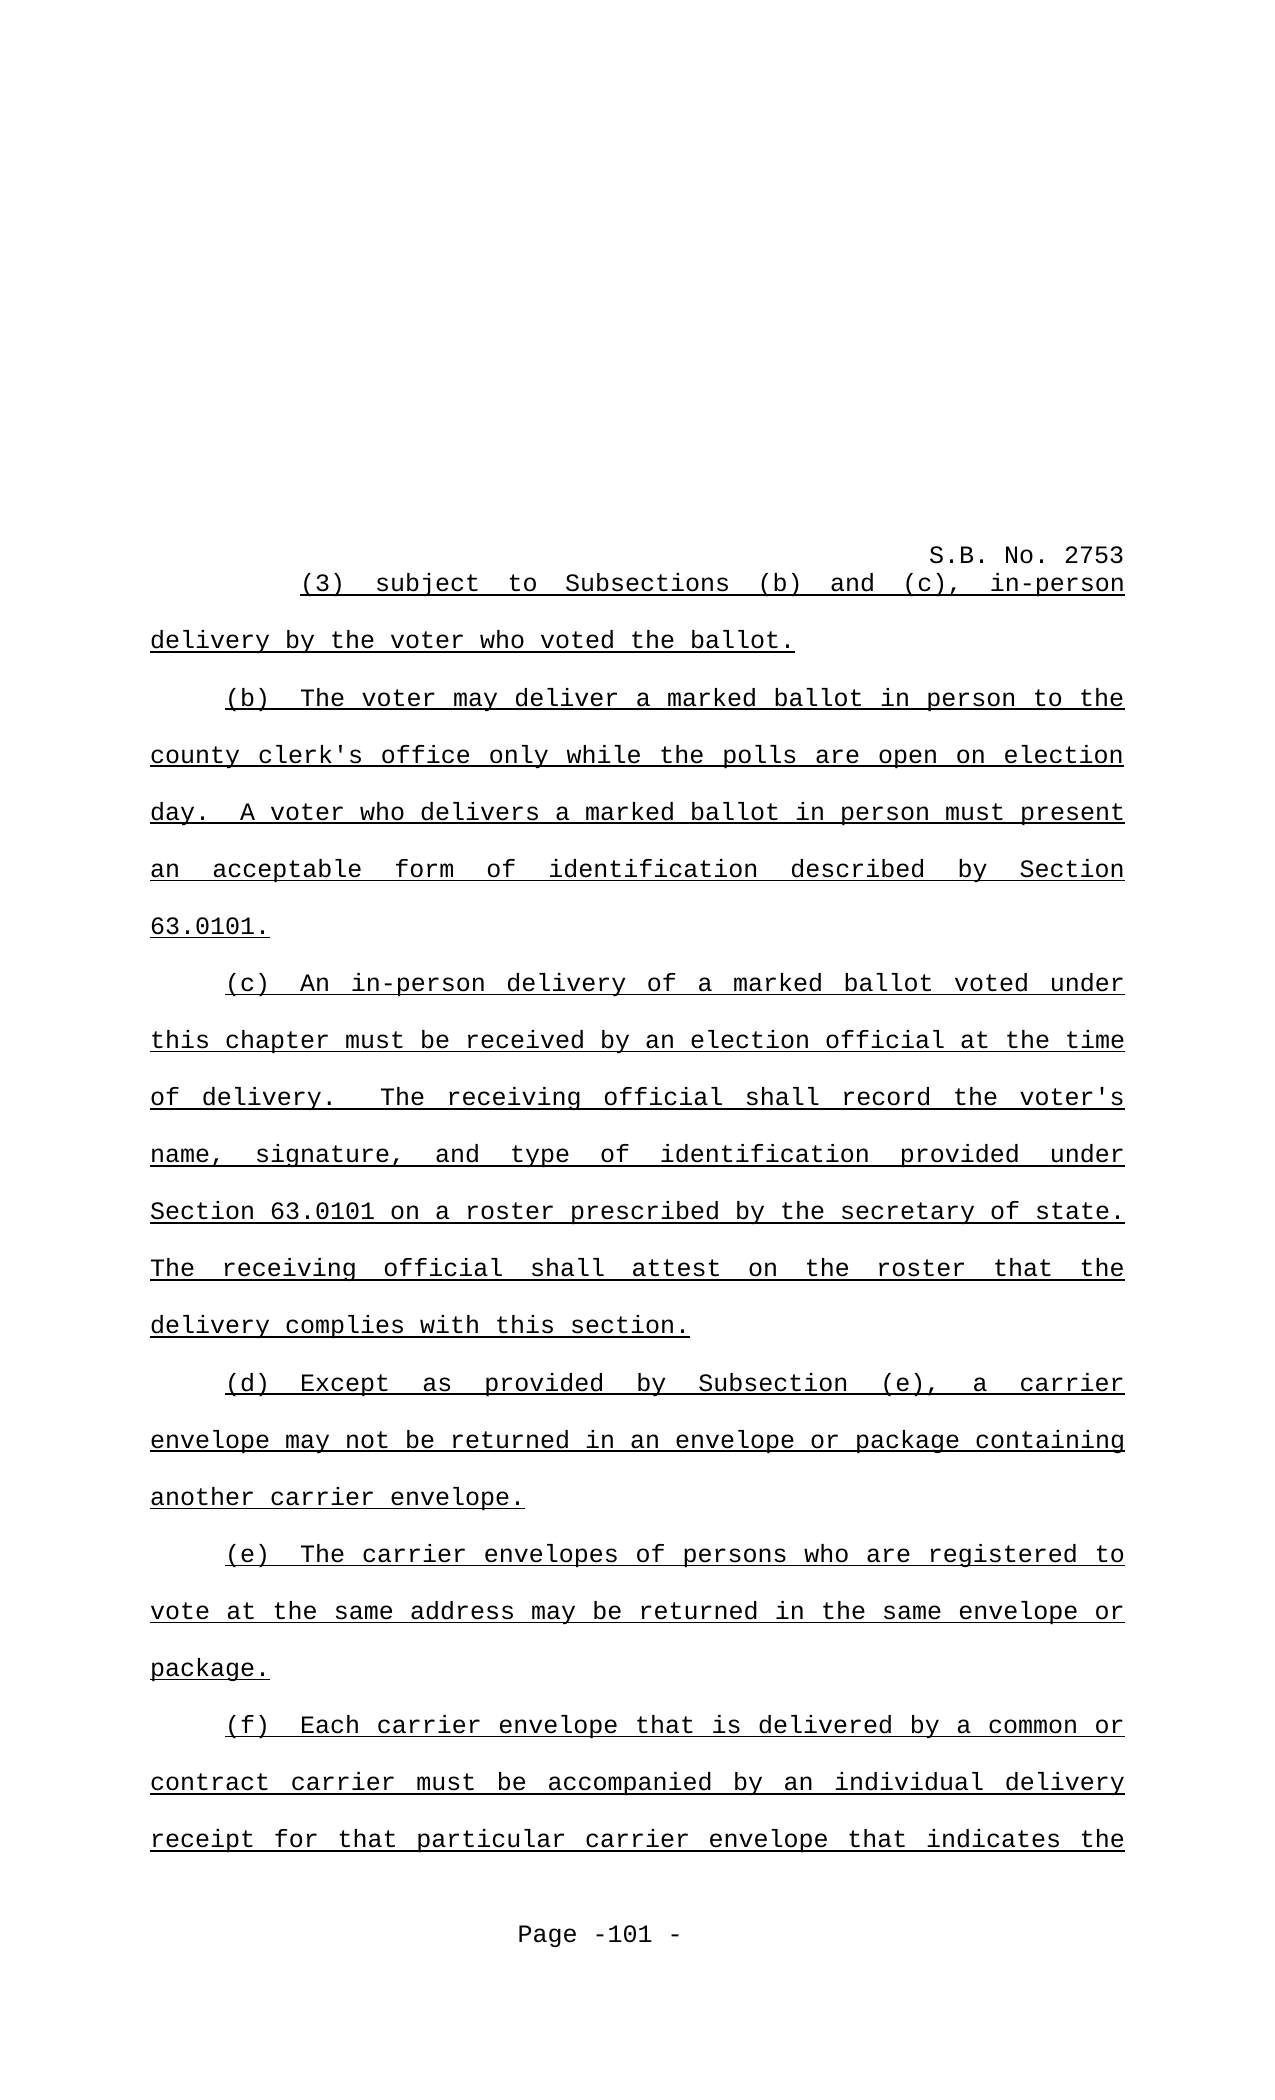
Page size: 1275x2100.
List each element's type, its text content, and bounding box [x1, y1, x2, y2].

text (e) The carrier envelopes of persons who are registered to vote at the same address may be returned in the same envelope or package. [150, 1623, 1125, 1684]
text (b) The voter may deliver a marked ballot in person to the county clerk's office only while the polls are open on election day. A voter who delivers a marked ballot in person must present an acceptable form of identification described by Section 63.0101. [150, 881, 1125, 942]
text (b) The voter may deliver a marked ballot in person to the county clerk's office only while the polls are open on election day. A voter who delivers a marked ballot in person must present an acceptable form of identification described by Section 63.0101. [150, 685, 1125, 822]
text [150, 1795, 1125, 1850]
text (c) An in-person delivery of a marked ballot voted under this chapter must be received by an election official at the time of delivery. The receiving official shall record the voter's name, signature, and type of identification provided under Section 63.0101 on a roster prescribed by the secretary of state. The receiving official shall attest on the roster that the delivery complies with this section. [150, 1052, 1125, 1108]
text (b) The voter may deliver a marked ballot in person to the county clerk's office only while the polls are open on election day. A voter who delivers a marked ballot in person must present an acceptable form of identification described by Section 63.0101. [150, 824, 1125, 880]
text (c) An in-person delivery of a marked ballot voted under this chapter must be received by an election official at the time of delivery. The receiving official shall record the voter's name, signature, and type of identification provided under Section 63.0101 on a roster prescribed by the secretary of state. The receiving official shall attest on the roster that the delivery complies with this section. [150, 1281, 1125, 1341]
text (c) An in-person delivery of a marked ballot voted under this chapter must be received by an election official at the time of delivery. The receiving official shall record the voter's name, signature, and type of identification provided under Section 63.0101 on a roster prescribed by the secretary of state. The receiving official shall attest on the roster that the delivery complies with this section. [150, 1110, 1125, 1165]
text (d) Except as provided by Subsection (e), a carrier envelope may not be returned in an envelope or package containing another carrier envelope. [150, 1452, 1125, 1513]
text (e) The carrier envelopes of persons who are registered to vote at the same address may be returned in the same envelope or package. [150, 1541, 1125, 1622]
text (d) Except as provided by Subsection (e), a carrier envelope may not be returned in an envelope or package containing another carrier envelope. [150, 1370, 1125, 1450]
text (3) subject to Subsections (b) and (c), in-person delivery by the voter who voted the ballot. [150, 571, 1125, 656]
text (c) An in-person delivery of a marked ballot voted under this chapter must be received by an election official at the time of delivery. The receiving official shall record the voter's name, signature, and type of identification provided under Section 63.0101 on a roster prescribed by the secretary of state. The receiving official shall attest on the roster that the delivery complies with this section. [150, 970, 1125, 1051]
text (c) An in-person delivery of a marked ballot voted under this chapter must be received by an election official at the time of delivery. The receiving official shall record the voter's name, signature, and type of identification provided under Section 63.0101 on a roster prescribed by the secretary of state. The receiving official shall attest on the roster that the delivery complies with this section. [150, 1224, 1125, 1279]
text (c) An in-person delivery of a marked ballot voted under this chapter must be received by an election official at the time of delivery. The receiving official shall record the voter's name, signature, and type of identification provided under Section 63.0101 on a roster prescribed by the secretary of state. The receiving official shall attest on the roster that the delivery complies with this section. [150, 1167, 1125, 1222]
